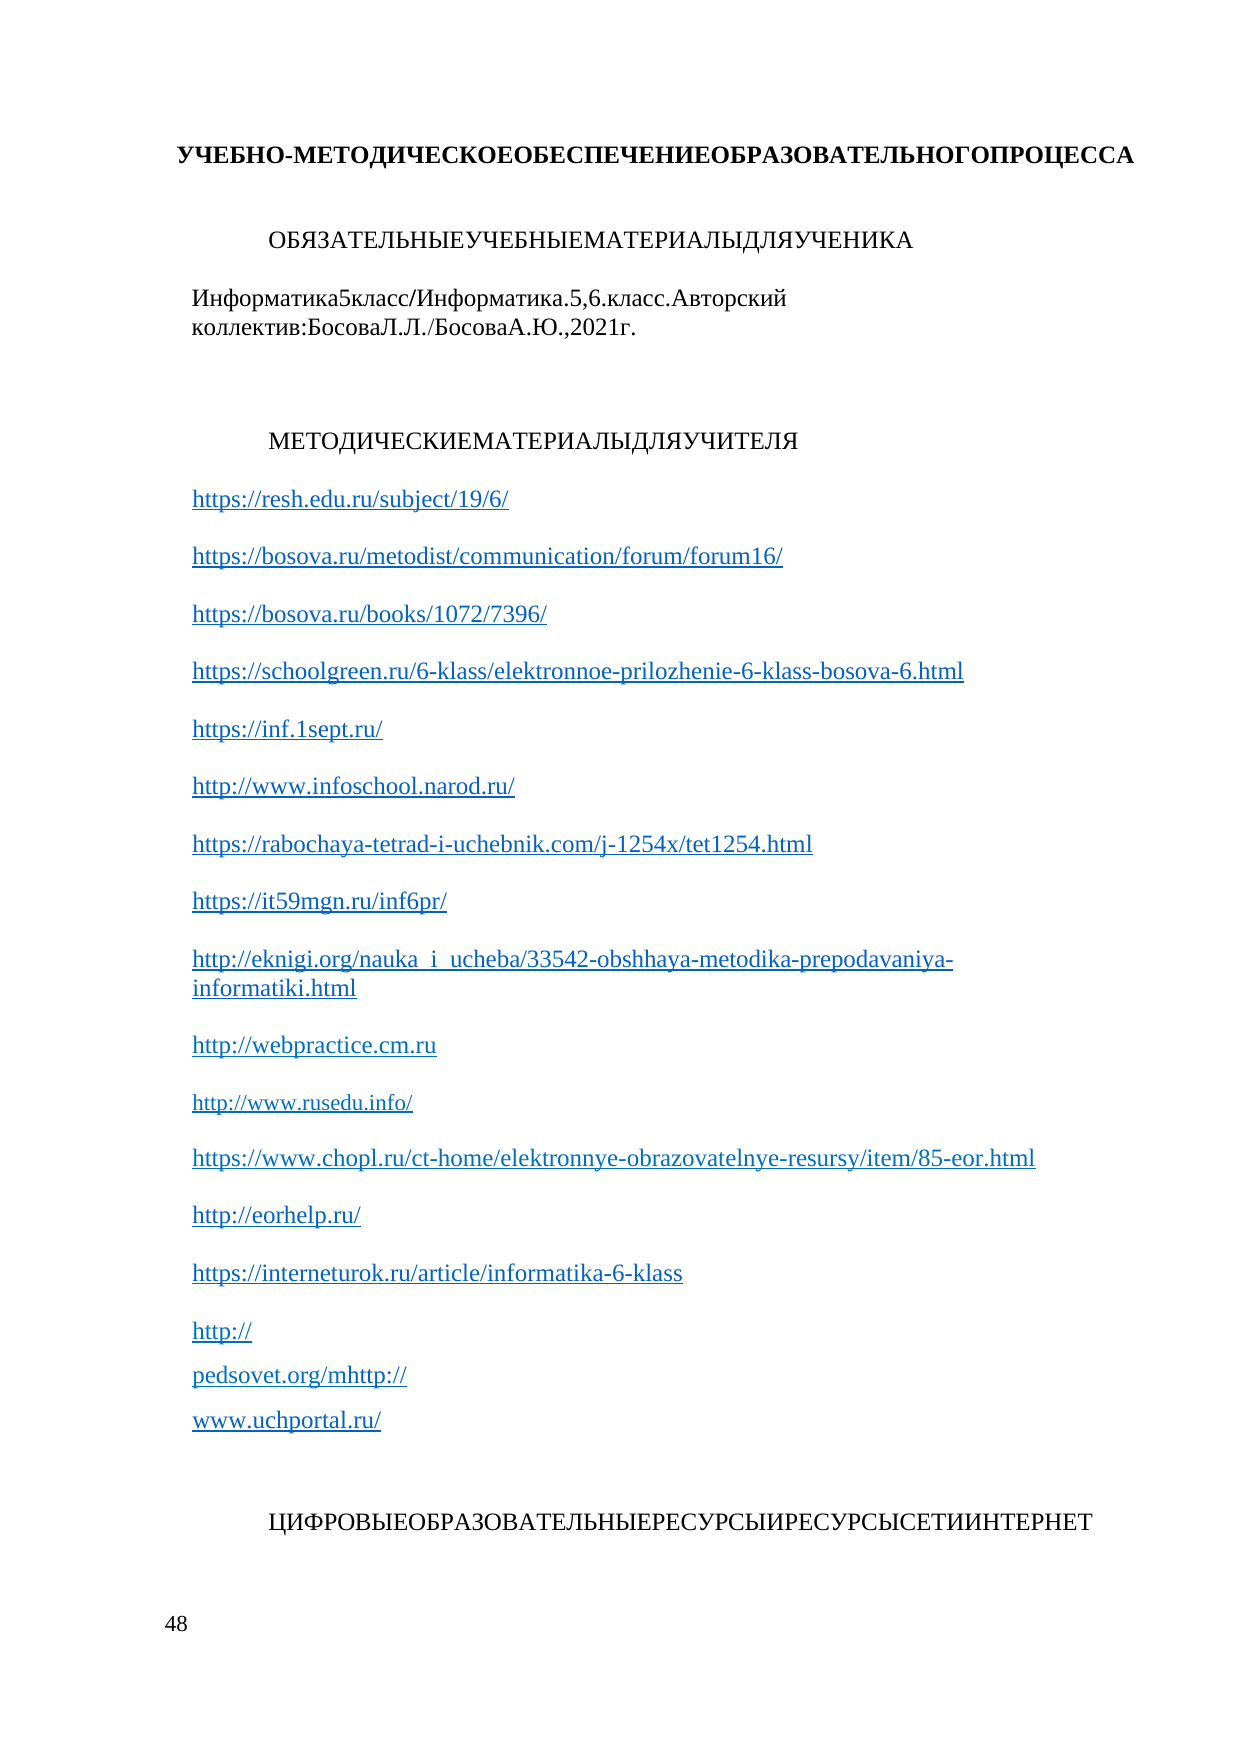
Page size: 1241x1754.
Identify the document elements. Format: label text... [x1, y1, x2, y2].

text http://eorhelp.ru/ [192, 1201, 1142, 1229]
text http://pedsovet.org/mhttp://www.uchportal.ru/ [192, 1316, 442, 1434]
text https://schoolgreen.ru/6-klass/elektronnoe-prilozhenie-6-klass-bosova-6.html [192, 656, 1142, 685]
text http://www.infoschool.narod.ru/ [192, 771, 1142, 800]
text http://webpractice.cm.ru [192, 1031, 1142, 1059]
text https://www.chopl.ru/ct-home/elektronnye-obrazovatelnye-resursy/item/85-eor.html [192, 1143, 1142, 1172]
text ОБЯЗАТЕЛЬНЫЕУЧЕБНЫЕМАТЕРИАЛЫДЛЯУЧЕНИКА [268, 225, 1142, 254]
text https://rabochaya-tetrad-i-uchebnik.com/j-1254x/tet1254.html [192, 829, 1142, 858]
text https://resh.edu.ru/subject/19/6/ [192, 484, 1142, 513]
text https://inf.1sept.ru/ [192, 714, 1142, 743]
text https://bosova.ru/metodist/communication/forum/forum16/ [192, 541, 1142, 570]
text https://interneturok.ru/article/informatika-6-klass [192, 1258, 1142, 1287]
text Информатика5класс/Информатика.5,6.класс.Авторский коллектив:БосоваЛ.Л./БосоваА.Ю.,2021г. [191, 283, 816, 340]
text МЕТОДИЧЕСКИЕМАТЕРИАЛЫДЛЯУЧИТЕЛЯ [268, 426, 1142, 455]
text http://eknigi.org/nauka_i_ucheba/33542-obshhaya-metodika-prepodavaniya-informatiki.html [192, 944, 1115, 1002]
text https://bosova.ru/books/1072/7396/ [192, 599, 1142, 628]
text ЦИФРОВЫЕОБРАЗОВАТЕЛЬНЫЕРЕСУРСЫИРЕСУРСЫСЕТИИНТЕРНЕТ [268, 1507, 1142, 1536]
subtitle УЧЕБНО-МЕТОДИЧЕСКОЕОБЕСПЕЧЕНИЕОБРАЗОВАТЕЛЬНОГОПРОЦЕССА [176, 140, 1142, 168]
text https://it59mgn.ru/inf6pr/ [192, 886, 1142, 915]
text http://www.rusedu.info/ [192, 1088, 1142, 1115]
